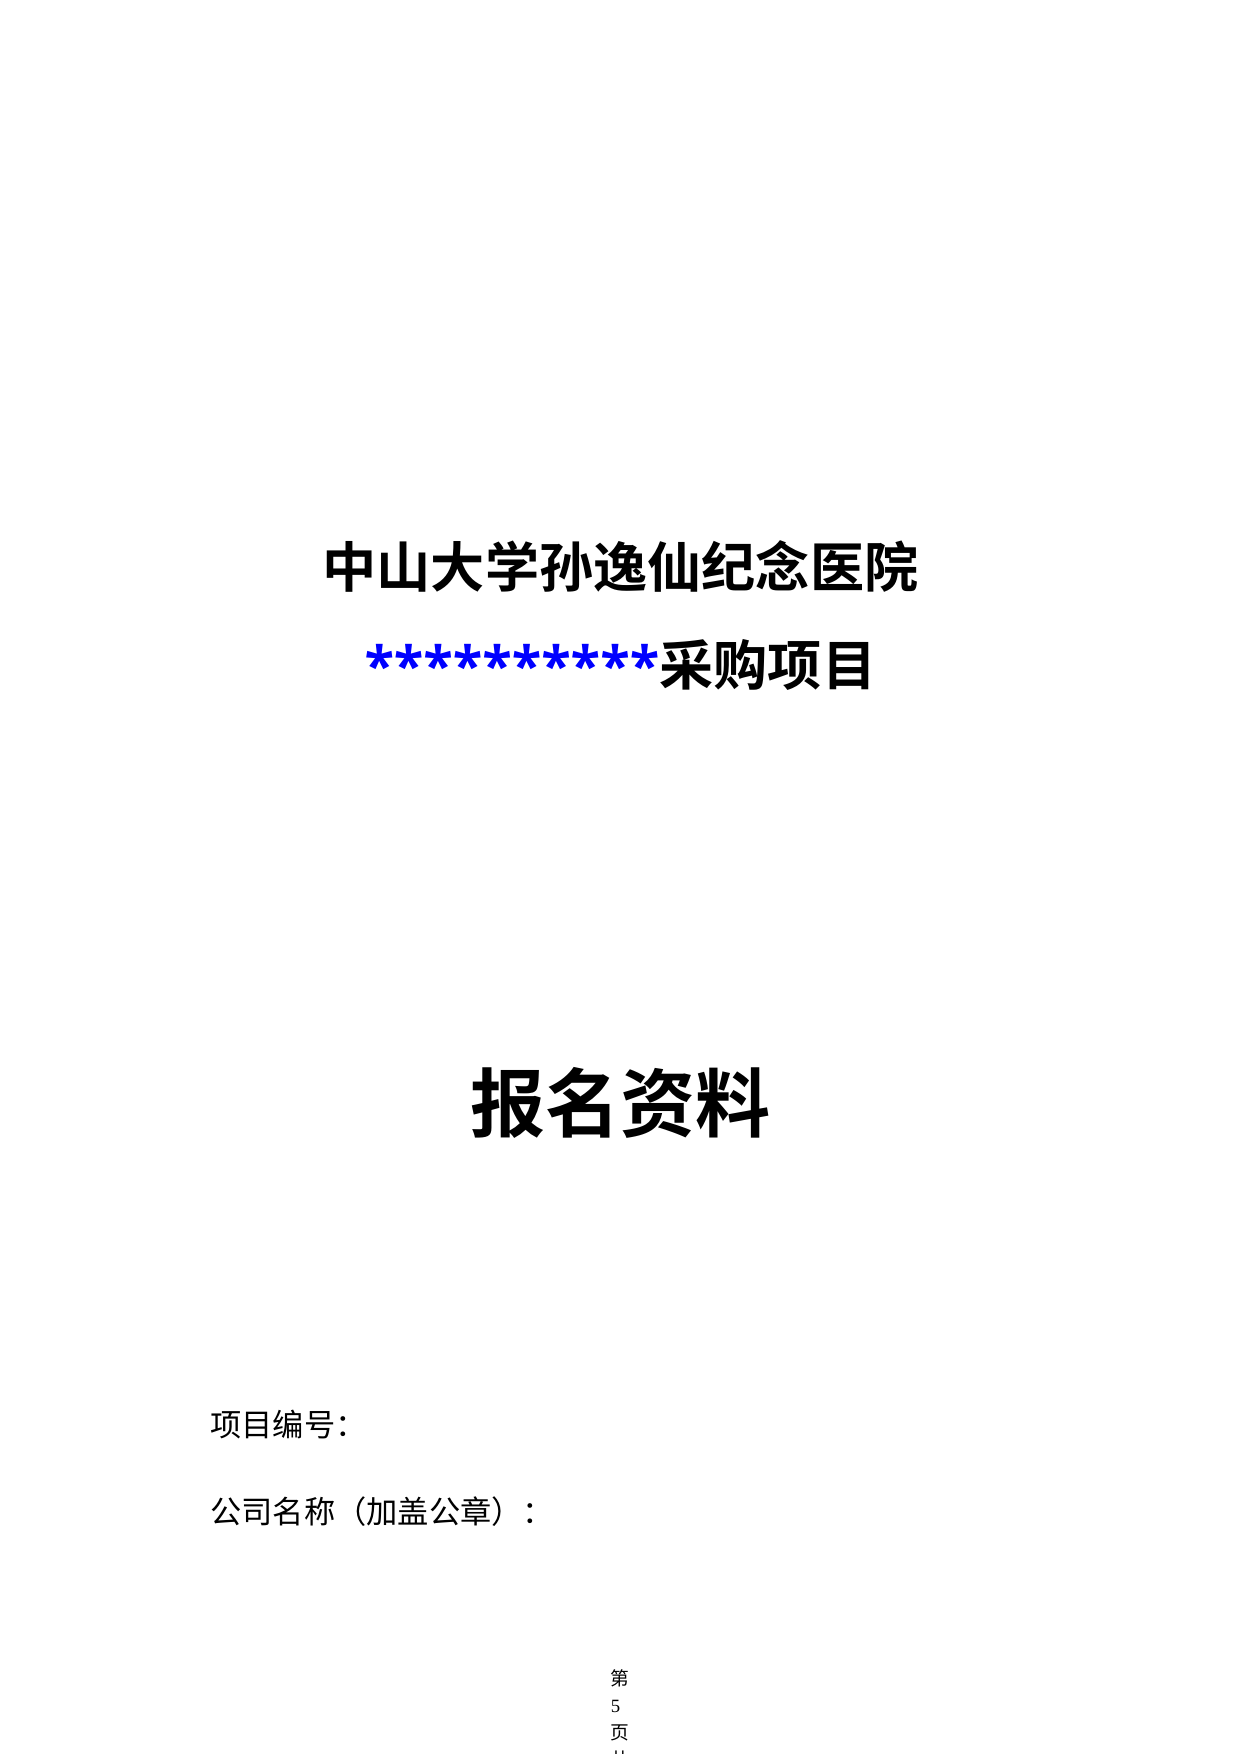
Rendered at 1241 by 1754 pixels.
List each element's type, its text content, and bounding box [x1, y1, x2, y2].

text 项目编号： [148, 1390, 1092, 1455]
text 中山大学孙逸仙纪念医院 [148, 515, 1092, 613]
text 公司名称（加盖公章）： [148, 1478, 1092, 1543]
text **********采购项目 [148, 613, 1092, 710]
text 报名资料 [148, 1033, 1092, 1163]
